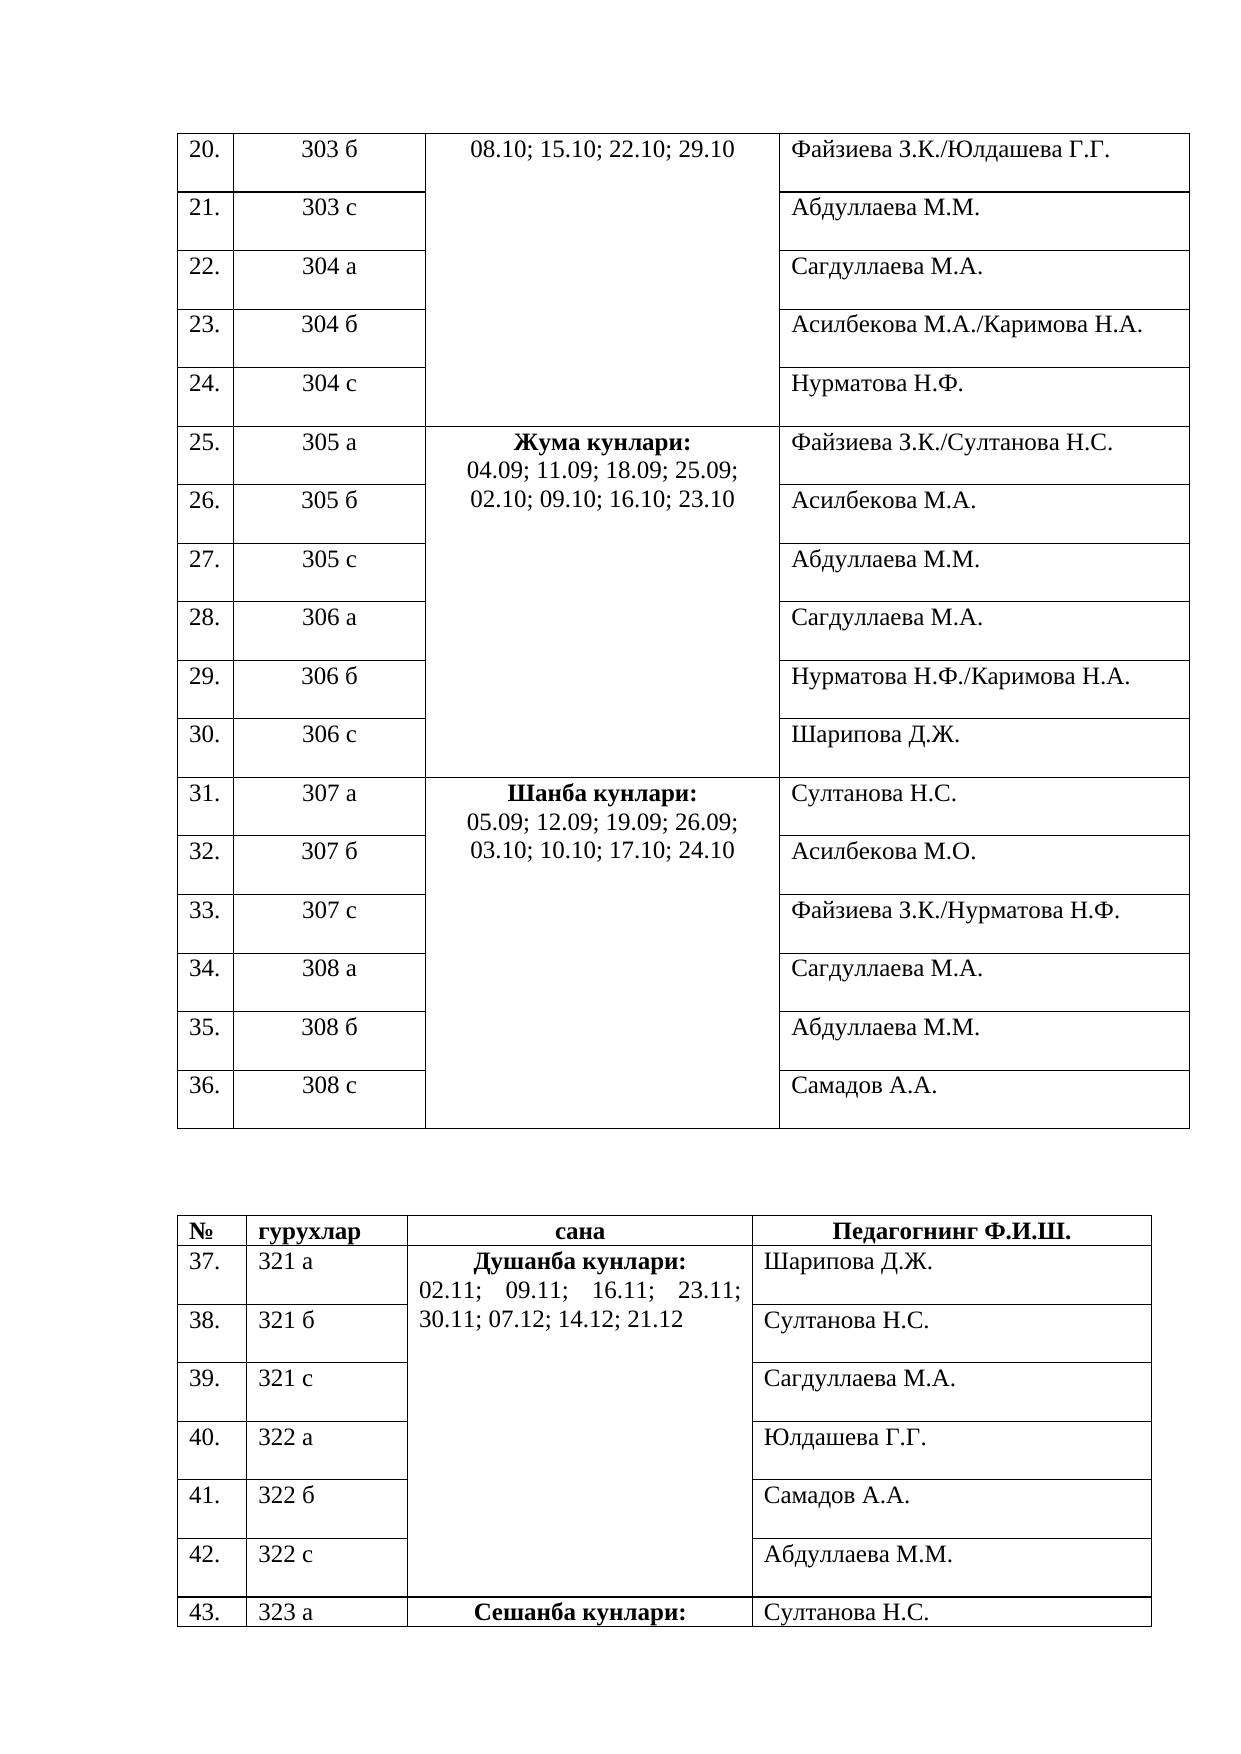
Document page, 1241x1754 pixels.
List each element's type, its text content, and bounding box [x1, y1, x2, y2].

table_cell Самадов А.А. [753, 1480, 1151, 1538]
table_cell 306 а [234, 602, 425, 660]
table_cell 308 а [234, 954, 425, 1011]
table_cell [408, 1598, 752, 1626]
table_cell [178, 485, 233, 543]
table_cell [178, 544, 233, 601]
table_header Педагогнинг Ф.И.Ш. [753, 1216, 1151, 1245]
table_header гурухлар [247, 1216, 407, 1245]
table_cell Абдуллаева М.М. [780, 544, 1189, 601]
table_cell Душанба кунлари: 02.11; 09.11; 16.11; 23.11; 30.11; 07.12; 14.12; 21.12 [408, 1246, 752, 1596]
table_cell 306 б [234, 661, 425, 718]
table_cell [178, 1363, 246, 1421]
table_cell Сагдуллаева М.А. [753, 1363, 1151, 1421]
table_cell 307 б [234, 836, 425, 894]
table_cell 304 б [234, 310, 425, 367]
table_cell Сагдуллаева М.А. [780, 251, 1189, 308]
table_cell 308 б [234, 1012, 425, 1069]
table_cell Файзиева З.К./Нурматова Н.Ф. [780, 895, 1189, 952]
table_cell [426, 134, 779, 426]
table_cell Султанова Н.С. [753, 1598, 1151, 1626]
table_cell Файзиева З.К./Юлдашева Г.Г. [780, 134, 1189, 191]
table_cell [178, 1480, 246, 1538]
table_cell Файзиева З.К./Султанова Н.С. [780, 427, 1189, 484]
table_cell 303 б [234, 134, 425, 191]
table_cell Жума кунлари: 04.09; 11.09; 18.09; 25.09; 02.10; 09.10; 16.10; 23.10 [426, 427, 779, 777]
table_cell Сагдуллаева М.А. [780, 602, 1189, 660]
table_cell Абдуллаева М.М. [780, 1012, 1189, 1069]
table_cell 307 с [234, 895, 425, 952]
table_cell [178, 1305, 246, 1362]
table_cell [178, 251, 233, 308]
table_cell Сагдуллаева М.А. [780, 954, 1189, 1011]
table_cell [178, 193, 233, 250]
table_cell [178, 954, 233, 1011]
table_cell [178, 134, 233, 191]
table_cell Асилбекова М.А./Каримова Н.А. [780, 310, 1189, 367]
table_cell Шарипова Д.Ж. [780, 719, 1189, 777]
table_cell Самадов А.А. [780, 1071, 1189, 1128]
table_cell 303 с [234, 193, 425, 250]
table_cell 322 с [247, 1539, 407, 1596]
table_cell 304 с [234, 368, 425, 426]
table_cell [178, 1246, 246, 1304]
table_cell [178, 1012, 233, 1069]
table_cell 323 а [247, 1598, 407, 1626]
table_cell [178, 895, 233, 952]
table_cell Абдуллаева М.М. [780, 193, 1189, 250]
table_cell Шанба кунлари: 05.09; 12.09; 19.09; 26.09; 03.10; 10.10; 17.10; 24.10 [426, 778, 779, 1128]
table_cell 307 а [234, 778, 425, 835]
table_cell [178, 1539, 246, 1596]
table_cell Султанова Н.С. [753, 1305, 1151, 1362]
table_cell [178, 778, 233, 835]
table_cell 306 с [234, 719, 425, 777]
table_cell 304 а [234, 251, 425, 308]
table_cell 305 б [234, 485, 425, 543]
table_header № [178, 1216, 246, 1245]
table_header сана [408, 1216, 752, 1245]
table_cell 322 а [247, 1422, 407, 1479]
table_cell Асилбекова М.О. [780, 836, 1189, 894]
table_cell 321 б [247, 1305, 407, 1362]
table_cell [178, 1598, 246, 1626]
table_cell [178, 602, 233, 660]
table_cell [178, 1422, 246, 1479]
table_cell [178, 368, 233, 426]
table_cell [178, 427, 233, 484]
table_cell [178, 310, 233, 367]
table_cell [178, 1071, 233, 1128]
table_cell 308 с [234, 1071, 425, 1128]
table_cell [178, 661, 233, 718]
table_cell 321 с [247, 1363, 407, 1421]
table_cell [178, 836, 233, 894]
table_cell 305 а [234, 427, 425, 484]
table_cell 322 б [247, 1480, 407, 1538]
table_cell [178, 719, 233, 777]
table_cell Абдуллаева М.М. [753, 1539, 1151, 1596]
table_cell 321 а [247, 1246, 407, 1304]
table_cell Юлдашева Г.Г. [753, 1422, 1151, 1479]
table_cell 305 с [234, 544, 425, 601]
table_cell Нурматова Н.Ф./Каримова Н.А. [780, 661, 1189, 718]
table_cell Нурматова Н.Ф. [780, 368, 1189, 426]
table_cell Шарипова Д.Ж. [753, 1246, 1151, 1304]
table_cell Султанова Н.С. [780, 778, 1189, 835]
table_cell Асилбекова М.А. [780, 485, 1189, 543]
